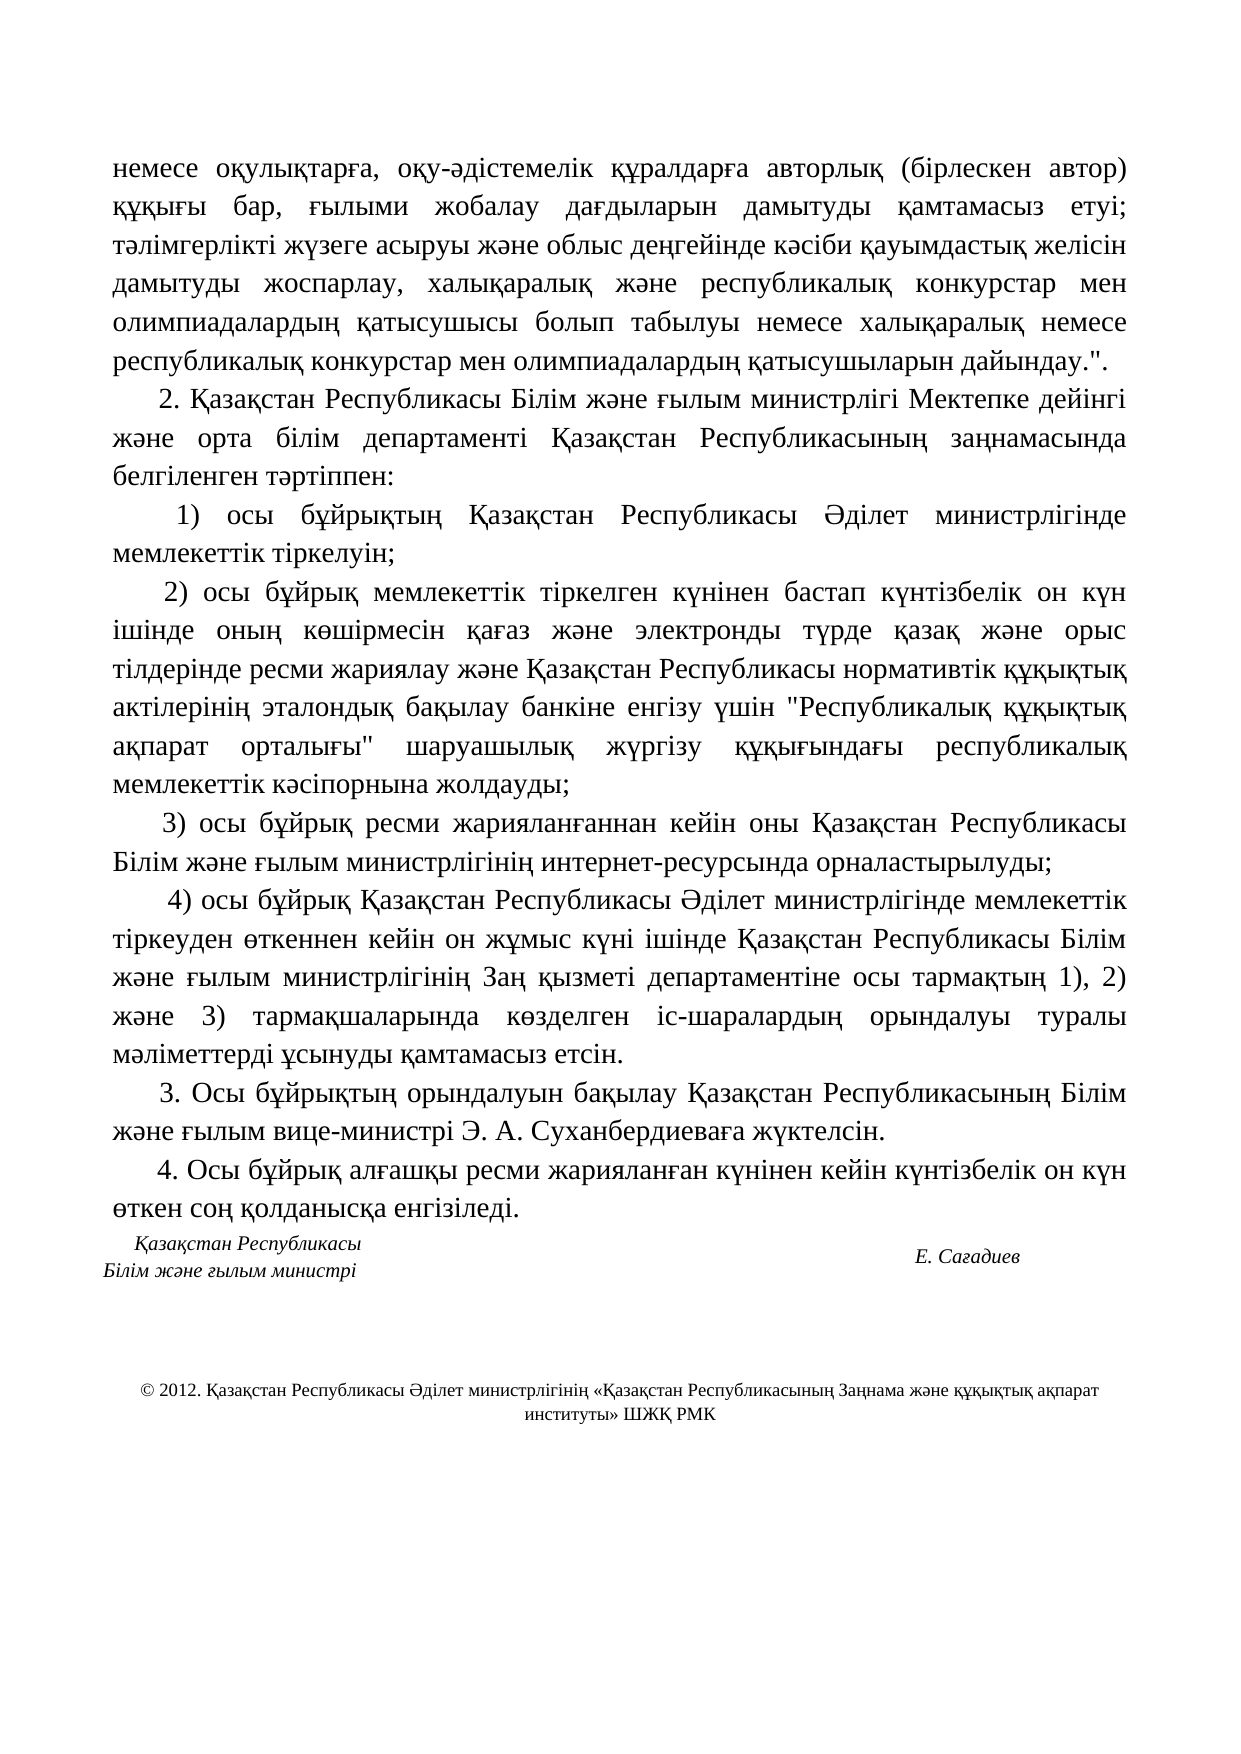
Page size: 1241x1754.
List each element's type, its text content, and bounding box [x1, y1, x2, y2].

text 2) осы бұйрық мемлекеттік тіркелген күнінен бастап күнтізбелік он күн ішінде оның көшірмесін қағаз және электронды түрде қазақ және орыс тілдерінде ресми жариялау және Қазақстан Республикасы нормативтік құқықтық актілерінің эталондық бақылау банкіне енгізу үшін "Республикалық құқықтық ақпарат орталығы" шаруашылық жүргізу құқығындағы республикалық мемлекеттік кәсіпорнына жолдауды; [112, 574, 1128, 800]
table_header Е. Сағадиев [913, 1229, 1240, 1288]
text 3. Осы бұйрықтың орындалуын бақылау Қазақстан Республикасының Білім және ғылым вице-министрі Э. А. Суханбердиеваға жүктелсін. [112, 1075, 1128, 1147]
table_header Қазақстан Республикасы Білім және ғылым министрі [101, 1229, 913, 1288]
text 1) осы бұйрықтың Қазақстан Республикасы Әділет министрлігінде мемлекеттік тіркелуін; [112, 497, 1128, 569]
text 2. Қазақстан Республикасы Білім және ғылым министрлігі Мектепке дейінгі және орта білім департаменті Қазақстан Республикасының заңнамасында белгіленген тәртіппен: [112, 381, 1128, 492]
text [112, 150, 1128, 376]
text © 2012. Қазақстан Республикасы Әділет министрлігінің «Қазақстан Республикасының Заңнама және құқықтық ақпарат институты» ШЖҚ РМК [112, 1378, 1128, 1425]
text 4) осы бұйрық Қазақстан Республикасы Әділет министрлігінде мемлекеттік тіркеуден өткеннен кейін он жұмыс күні ішінде Қазақстан Республикасы Білім және ғылым министрлігінің Заң қызметі департаментіне осы тармақтың 1), 2) және 3) тармақшаларында көзделген іс-шаралардың орындалуы туралы мәліметтерді ұсынуды қамтамасыз етсін. [112, 882, 1128, 1070]
text 4. Осы бұйрық алғашқы ресми жарияланған күнінен кейін күнтізбелік он күн өткен соң қолданысқа енгізіледі. [112, 1152, 1128, 1224]
text 3) осы бұйрық ресми жарияланғаннан кейін оны Қазақстан Республикасы Білім және ғылым министрлігінің интернет-ресурсында орналастырылуды; [112, 805, 1128, 877]
